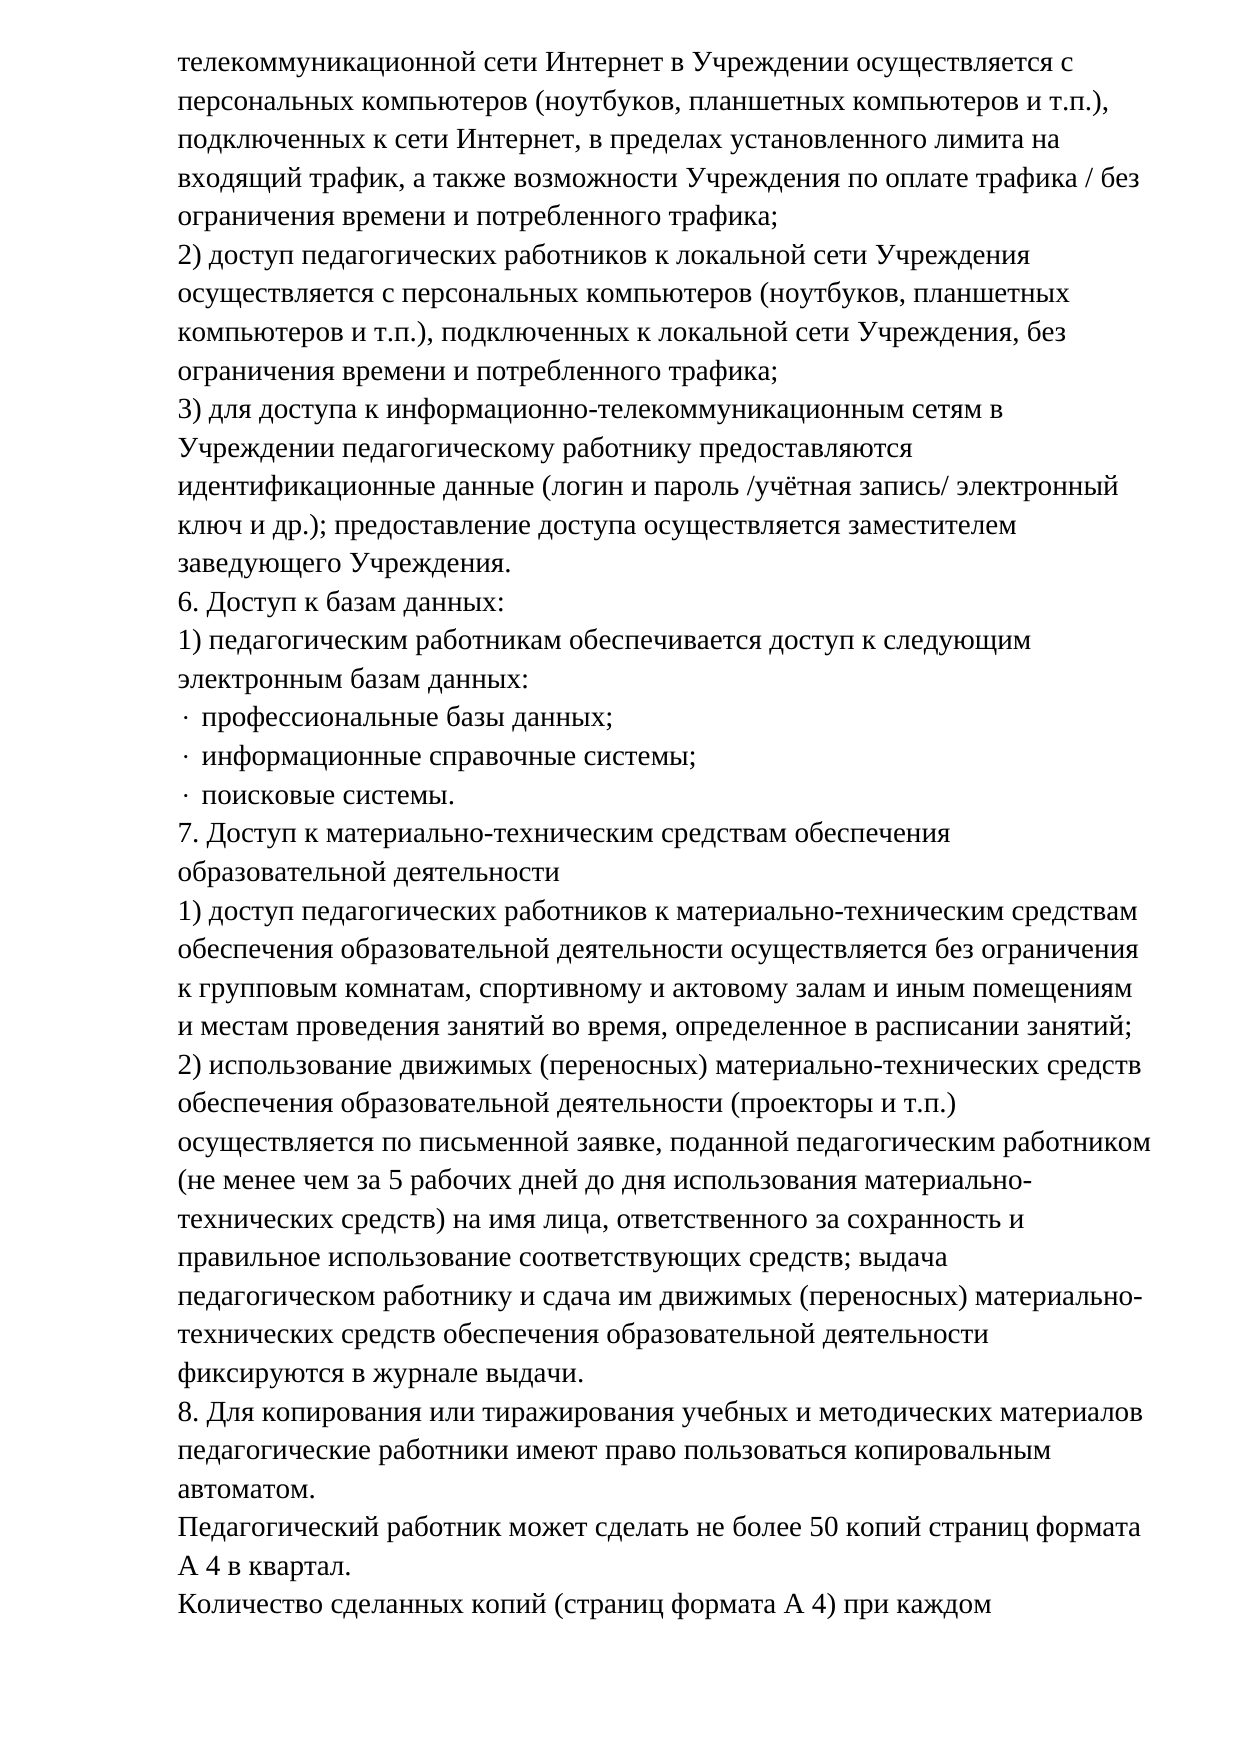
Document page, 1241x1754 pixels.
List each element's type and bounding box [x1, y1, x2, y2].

text [177, 44, 1152, 1620]
